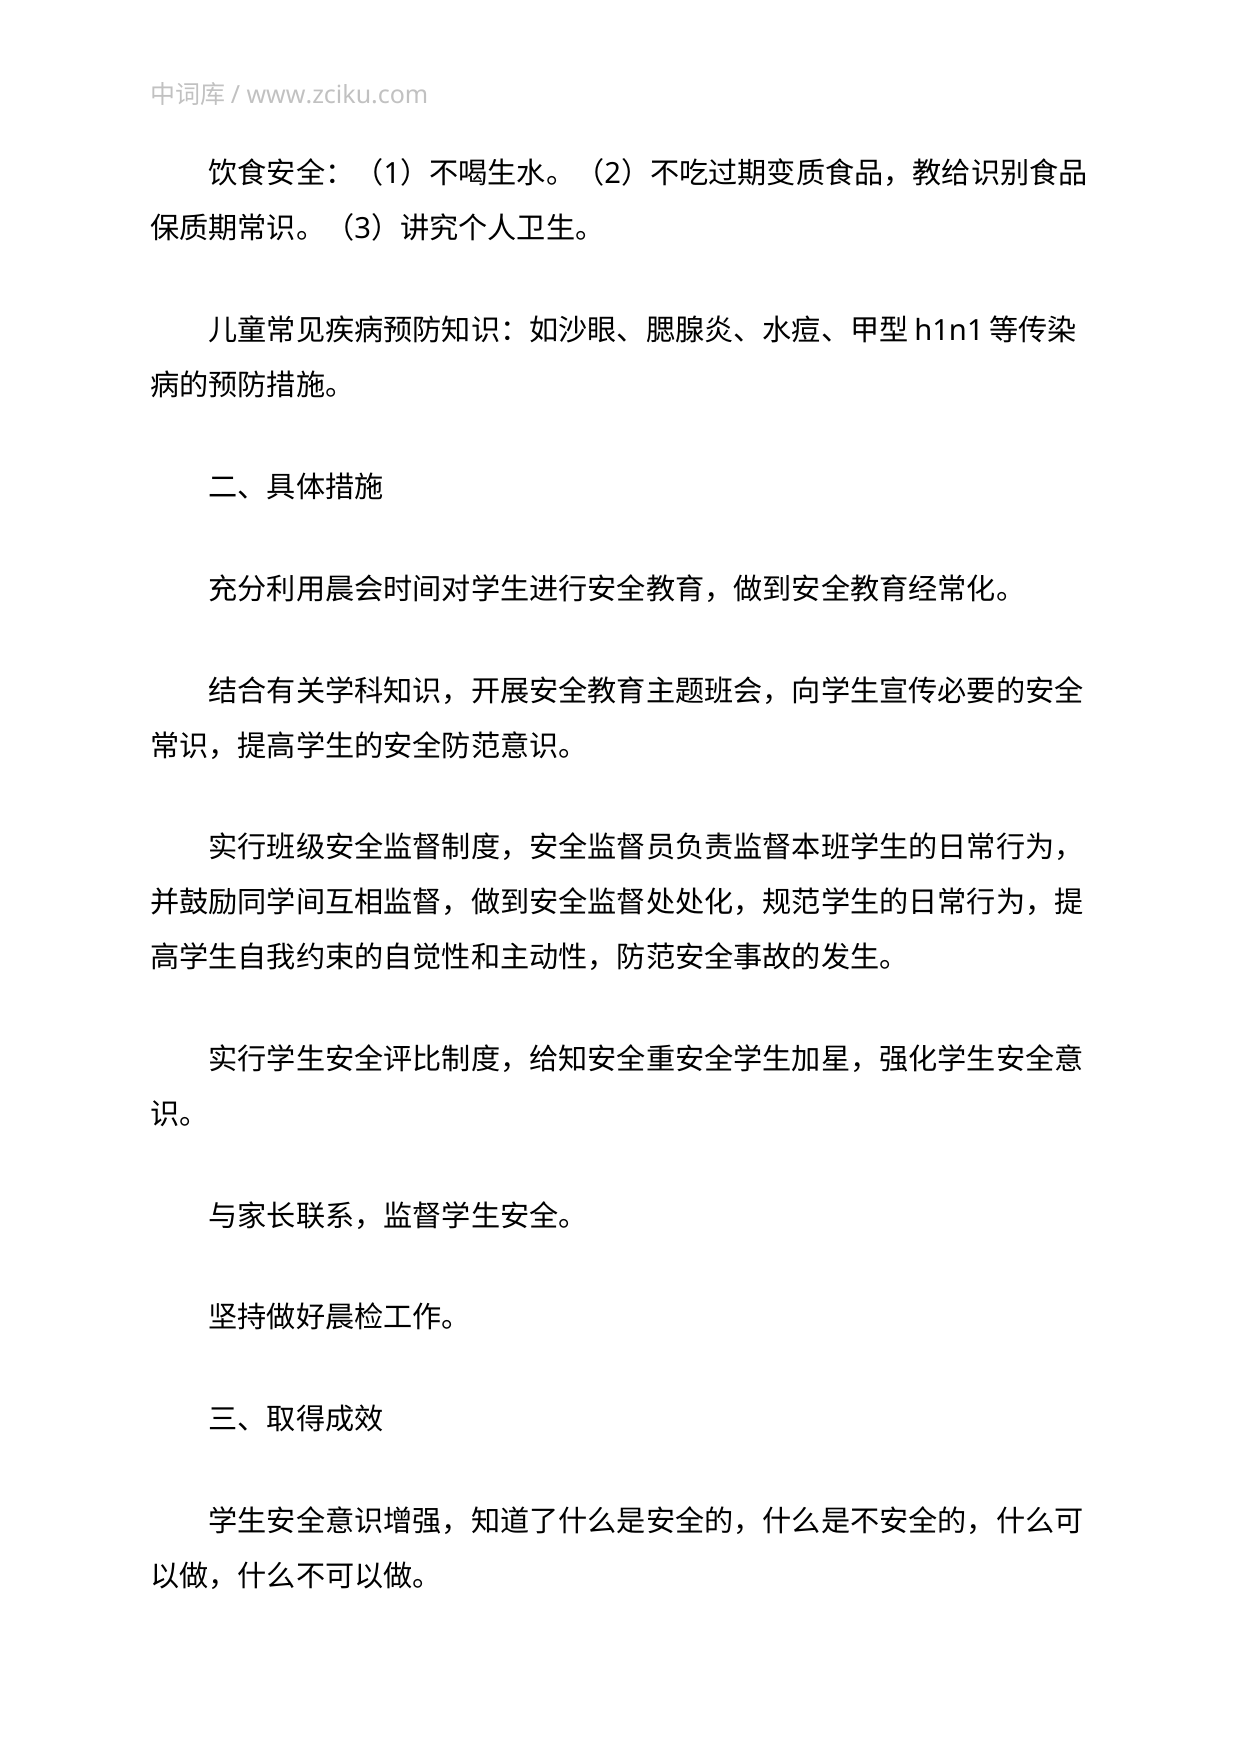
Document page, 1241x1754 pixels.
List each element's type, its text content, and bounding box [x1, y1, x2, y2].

text 实行学生安全评比制度，给知安全重安全学生加星，强化学生安全意识。 [150, 1036, 1090, 1133]
text 与家长联系，监督学生安全。 [150, 1192, 1090, 1234]
text 结合有关学科知识，开展安全教育主题班会，向学生宣传必要的安全常识，提高学生的安全防范意识。 [150, 667, 1090, 764]
text 学生安全意识增强，知道了什么是安全的，什么是不安全的，什么可以做，什么不可以做。 [150, 1497, 1090, 1595]
text 坚持做好晨检工作。 [150, 1294, 1090, 1336]
text 二、具体措施 [150, 464, 1090, 506]
text 实行班级安全监督制度，安全监督员负责监督本班学生的日常行为，并鼓励同学间互相监督，做到安全监督处处化，规范学生的日常行为，提高学生自我约束的自觉性和主动性，防范安全事故的发生。 [150, 824, 1090, 976]
text 饮食安全：（1）不喝生水。（2）不吃过期变质食品，教给识别食品保质期常识。（3）讲究个人卫生。 [150, 150, 1090, 247]
text 儿童常见疾病预防知识：如沙眼、腮腺炎、水痘、甲型h1n1等传染病的预防措施。 [150, 307, 1090, 404]
text 三、取得成效 [150, 1396, 1090, 1438]
text 充分利用晨会时间对学生进行安全教育，做到安全教育经常化。 [150, 566, 1090, 608]
